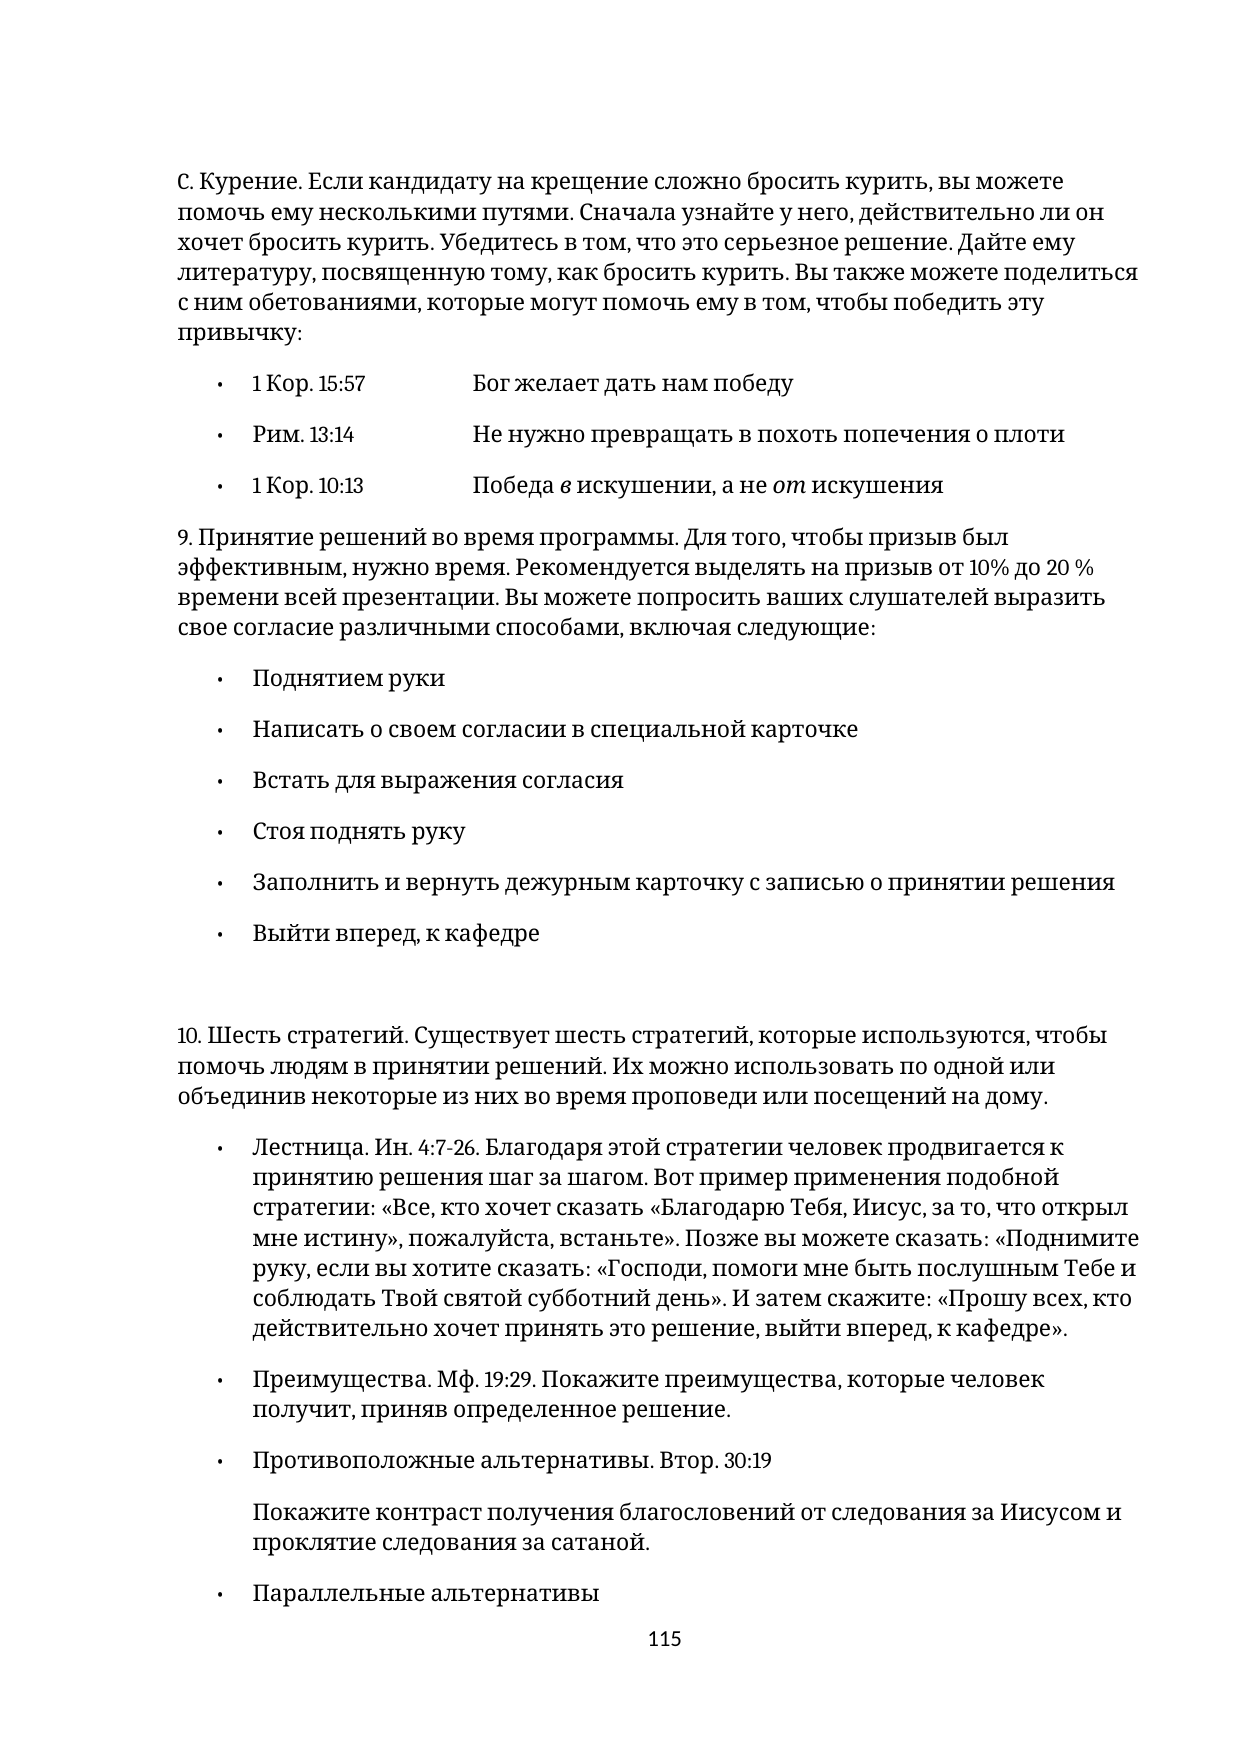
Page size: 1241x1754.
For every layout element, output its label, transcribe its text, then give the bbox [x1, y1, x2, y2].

list Встать для выражения согласия [215, 768, 1152, 794]
text Покажите контраст получения благословений от следования за Иисусом и проклятие следования за сатаной. [252, 1499, 1152, 1556]
list Параллельные альтернативы [215, 1581, 1152, 1607]
text 9. Принятие решений во время программы. Для того, чтобы призыв был эффективным, нужно время. Рекомендуется выделять на призыв от 10% до 20 % времени всей презентации. Вы можете попросить ваших слушателей выразить свое согласие различными способами, включая следующие: [177, 524, 1152, 641]
list 1 Кор. 15:57 Бог желает дать нам победу [215, 371, 1152, 398]
list Заполнить и вернуть дежурным карточку с записью о принятии решения [215, 870, 1152, 897]
list Лестница. Ин. 4:7-26. Благодаря этой стратегии человек продвигается к принятию решения шаг за шагом. Вот пример применения подобной стратегии: «Все, кто хочет сказать «Благодарю Тебя, Иисус, за то, что открыл мне истину», пожалуйста, встаньте». Позже вы можете сказать: «Поднимите руку, если вы хотите сказать: «Господи, помоги мне быть послушным Тебе и соблюдать Твой святой субботний день». И затем скажите: «Прошу всех, кто действительно хочет принять это решение, выйти вперед, к кафедре». [215, 1135, 1152, 1342]
list 1 Кор. 10:13 Победа в искушении, а не от искушения [215, 473, 1152, 500]
list Преимущества. Мф. 19:29. Покажите преимущества, которые человек получит, приняв определенное решение. [215, 1367, 1152, 1424]
list Рим. 13:14 Не нужно превращать в похоть попечения о плоти [215, 422, 1152, 449]
list Противоположные альтернативы. Втор. 30:19 [215, 1448, 1152, 1475]
list Написать о своем согласии в специальной карточке [215, 717, 1152, 743]
list Выйти вперед, к кафедре [215, 921, 1152, 948]
text 10. Шесть стратегий. Существует шесть стратегий, которые используются, чтобы помочь людям в принятии решений. Их можно использовать по одной или объединив некоторые из них во время проповеди или посещений на дому. [177, 1023, 1152, 1110]
list Поднятием руки [215, 666, 1152, 692]
list Стоя поднять руку [215, 819, 1152, 846]
text C. Курение. Если кандидату на крещение сложно бросить курить, вы можете помочь ему несколькими путями. Сначала узнайте у него, действительно ли он хочет бросить курить. Убедитесь в том, что это серьезное решение. Дайте ему литературу, посвященную тому, как бросить курить. Вы также можете поделиться с ним обетованиями, которые могут помочь ему в том, чтобы победить эту привычку: [177, 169, 1152, 347]
